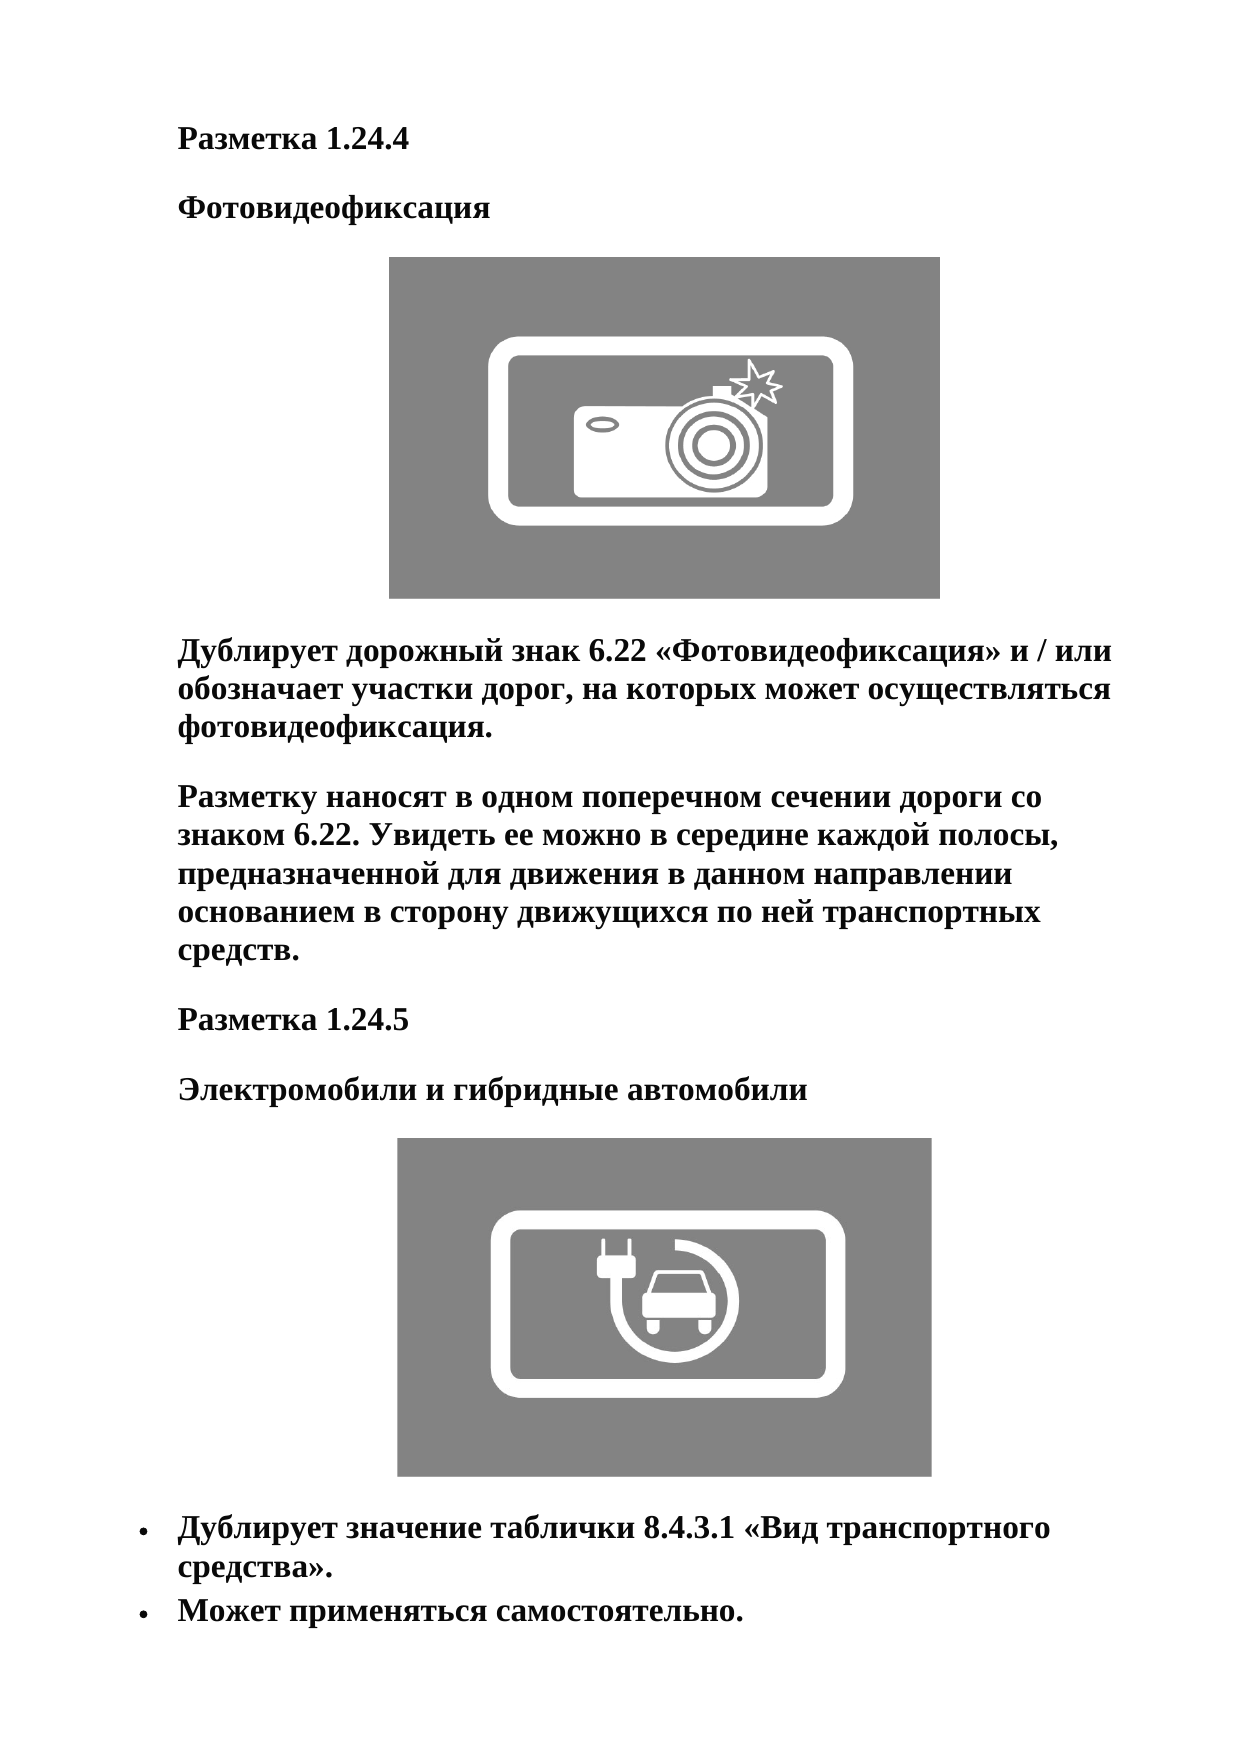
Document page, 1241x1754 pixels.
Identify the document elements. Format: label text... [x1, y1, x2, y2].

text Электромобили и гибридные автомобили [177, 1069, 1152, 1107]
picture [397, 1138, 932, 1477]
picture [389, 257, 940, 599]
text Разметка 1.24.5 [177, 999, 1152, 1038]
text Фотовидеофиксация [177, 188, 1152, 226]
list Может применяться самостоятельно. [140, 1590, 1152, 1629]
text Дублирует дорожный знак 6.22 «Фотовидеофиксация» и / или обозначает участки дорог, на которых может осуществляться фотовидеофиксация. [177, 630, 1152, 745]
text Разметка 1.24.4 [177, 118, 1152, 156]
text Разметку наносят в одном поперечном сечении дороги со знаком 6.22. Увидеть ее можно в середине каждой полосы, предназначенной для движения в данном направлении основанием в сторону движущихся по ней транспортных средств. [177, 776, 1152, 968]
list Дублирует значение таблички 8.4.3.1 «Вид транспортного средства». [140, 1507, 1152, 1584]
